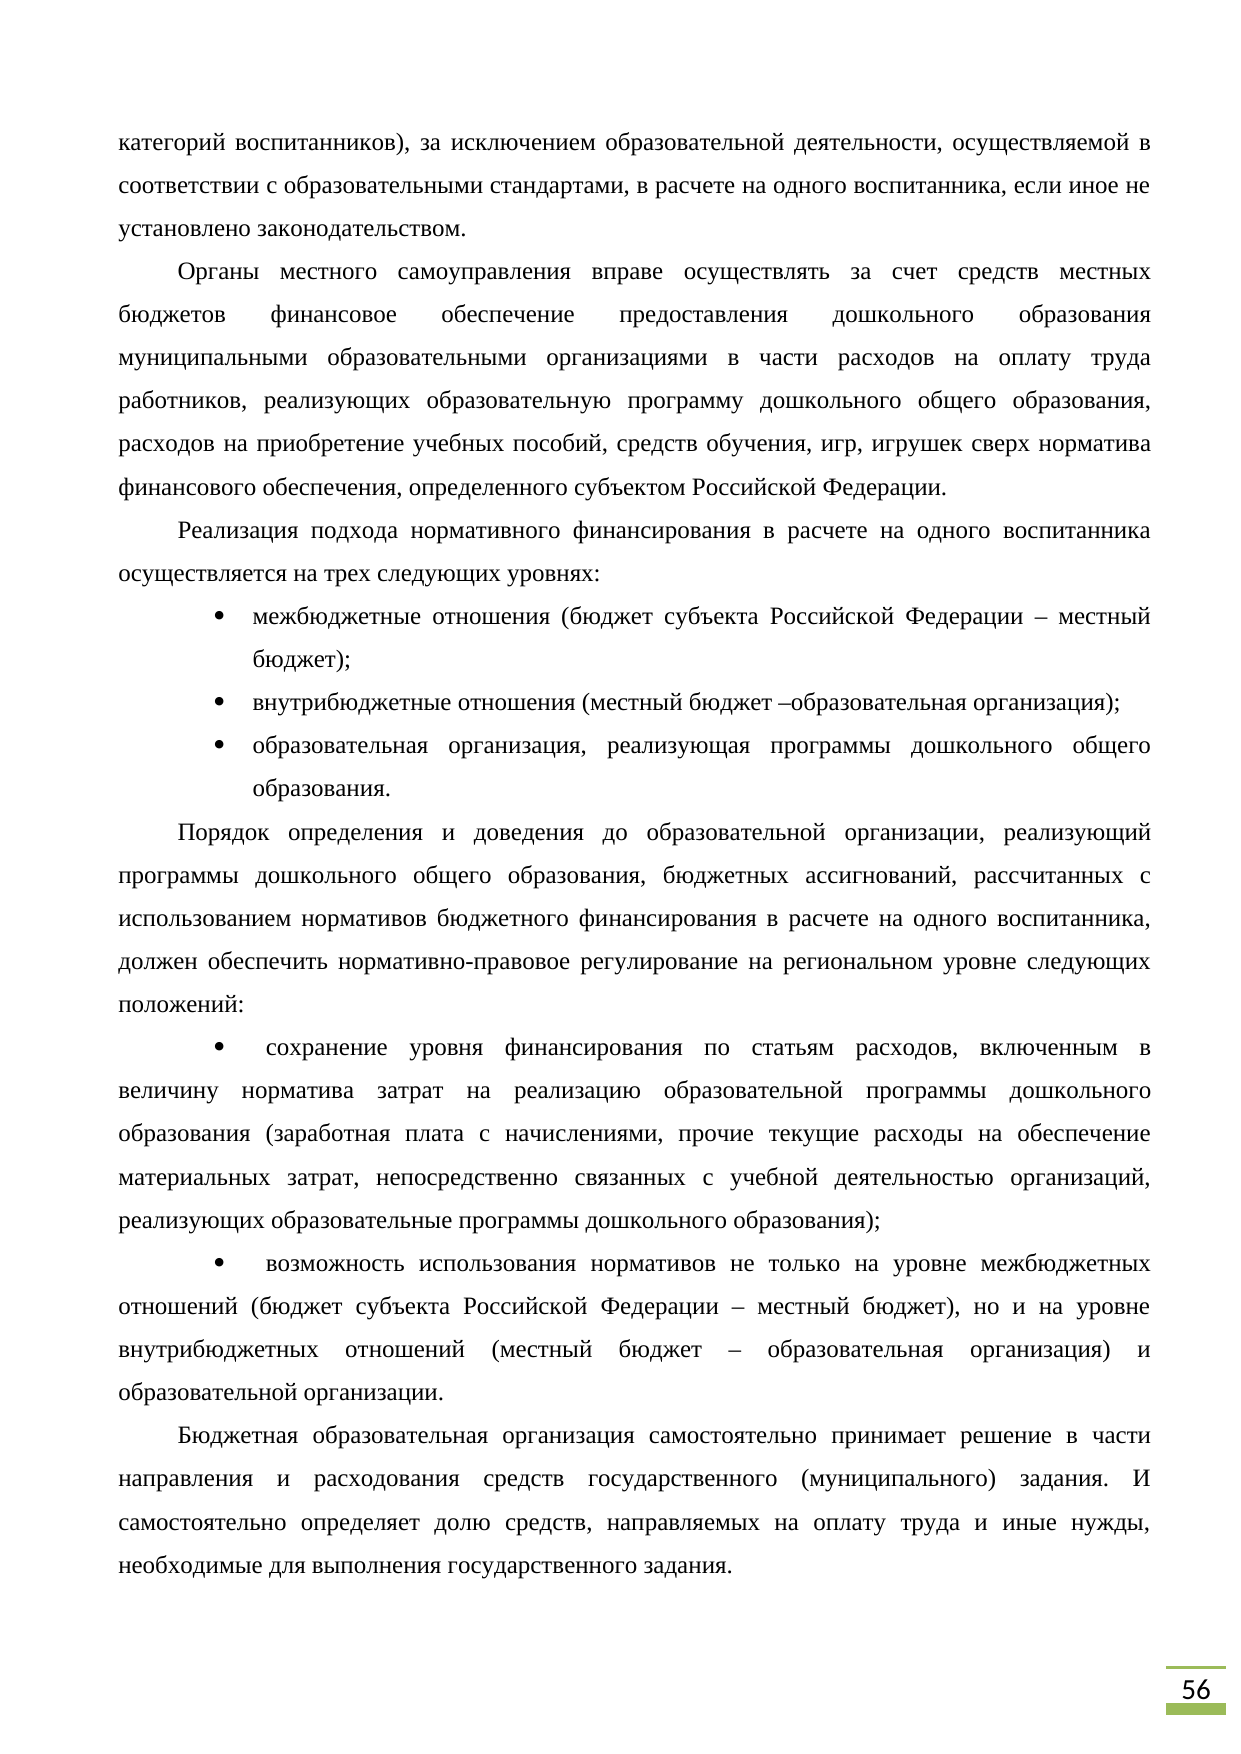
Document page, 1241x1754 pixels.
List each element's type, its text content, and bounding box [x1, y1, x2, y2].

list образовательная организация, реализующая программы дошкольного общего образования. [215, 730, 1152, 802]
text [118, 127, 1152, 242]
text Реализация подхода нормативного финансирования в расчете на одного воспитанника осуществляется на трех следующих уровнях: [118, 515, 1152, 587]
text Бюджетная образовательная организация самостоятельно принимает решение в части направления и расходования средств государственного (муниципального) задания. И самостоятельно определяет долю средств, направляемых на оплату труда и иные нужды, необходимые для выполнения государственного задания. [118, 1420, 1152, 1578]
list межбюджетные отношения (бюджет субъекта Российской Федерации – местный бюджет); [215, 601, 1152, 673]
text Порядок определения и доведения до образовательной организации, реализующий программы дошкольного общего образования, бюджетных ассигнований, рассчитанных с использованием нормативов бюджетного финансирования в расчете на одного воспитанника, должен обеспечить нормативно-правовое регулирование на региональном уровне следующих положений: [118, 817, 1152, 1018]
list сохранение уровня финансирования по статьям расходов, включенным в величину норматива затрат на реализацию образовательной программы дошкольного образования (заработная плата с начислениями, прочие текущие расходы на обеспечение материальных затрат, непосредственно связанных с учебной деятельностью организаций, реализующих образовательные программы дошкольного образования); [118, 1032, 1152, 1233]
list внутрибюджетные отношения (местный бюджет –образовательная организация); [215, 687, 1152, 716]
text Органы местного самоуправления вправе осуществлять за счет средств местных бюджетов финансовое обеспечение предоставления дошкольного образования муниципальными образовательными организациями в части расходов на оплату труда работников, реализующих образовательную программу дошкольного общего образования, расходов на приобретение учебных пособий, средств обучения, игр, игрушек сверх норматива финансового обеспечения, определенного субъектом Российской Федерации. [118, 256, 1152, 500]
list возможность использования нормативов не только на уровне межбюджетных отношений (бюджет субъекта Российской Федерации – местный бюджет), но и на уровне внутрибюджетных отношений (местный бюджет – образовательная организация) и образовательной организации. [118, 1248, 1152, 1406]
